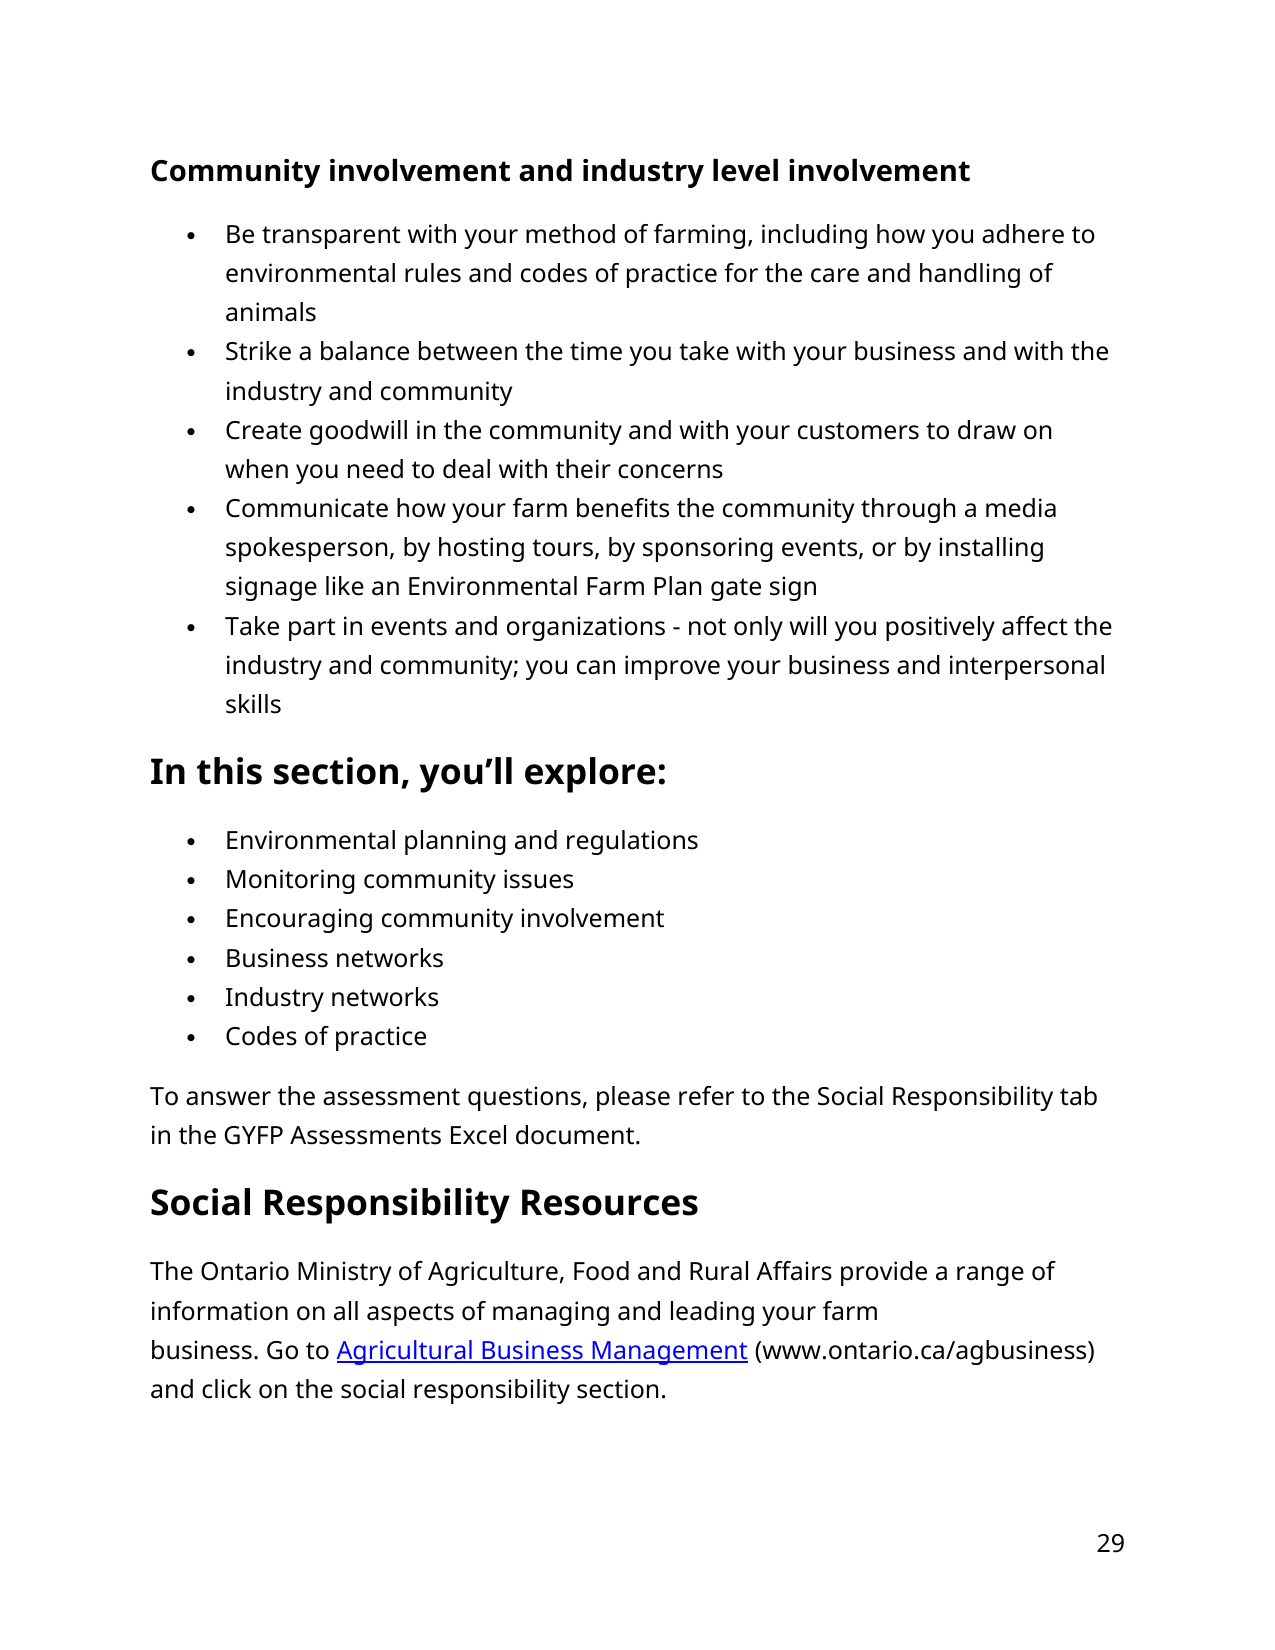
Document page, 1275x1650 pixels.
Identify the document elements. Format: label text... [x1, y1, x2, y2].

list Business networks [187, 940, 1125, 974]
subtitle In this section, you’ll explore: [150, 746, 1125, 795]
list Create goodwill in the community and with your customers to draw on when you need to deal with their concerns [187, 412, 1125, 486]
list Environmental planning and regulations [187, 823, 1125, 857]
list Communicate how your farm benefits the community through a media spokesperson, by hosting tours, by sponsoring events, or by installing signage like an Environmental Farm Plan gate sign [187, 491, 1125, 603]
list Industry networks [187, 979, 1125, 1013]
list Strike a balance between the time you take with your business and with the industry and community [187, 334, 1125, 407]
text The Ontario Ministry of Agriculture, Food and Rural Affairs provide a range of information on all aspects of managing and leading your farm business. Go to Agricultural Business Management (www.ontario.ca/agbusiness) and click on the social responsibility section. [150, 1254, 1125, 1406]
list Be transparent with your method of farming, including how you adhere to environmental rules and codes of practice for the care and handling of animals [187, 216, 1125, 329]
text To answer the assessment questions, please refer to the Social Responsibility tab in the GYFP Assessments Excel document. [150, 1078, 1125, 1152]
list Take part in events and organizations - not only will you positively affect the industry and community; you can improve your business and interpersonal skills [187, 608, 1125, 721]
subtitle Community involvement and industry level involvement [150, 150, 1125, 190]
list Codes of practice [187, 1018, 1125, 1053]
list Encouraging community involvement [187, 901, 1125, 935]
list Monitoring community issues [187, 862, 1125, 896]
subtitle Social Responsibility Resources [150, 1178, 1125, 1226]
